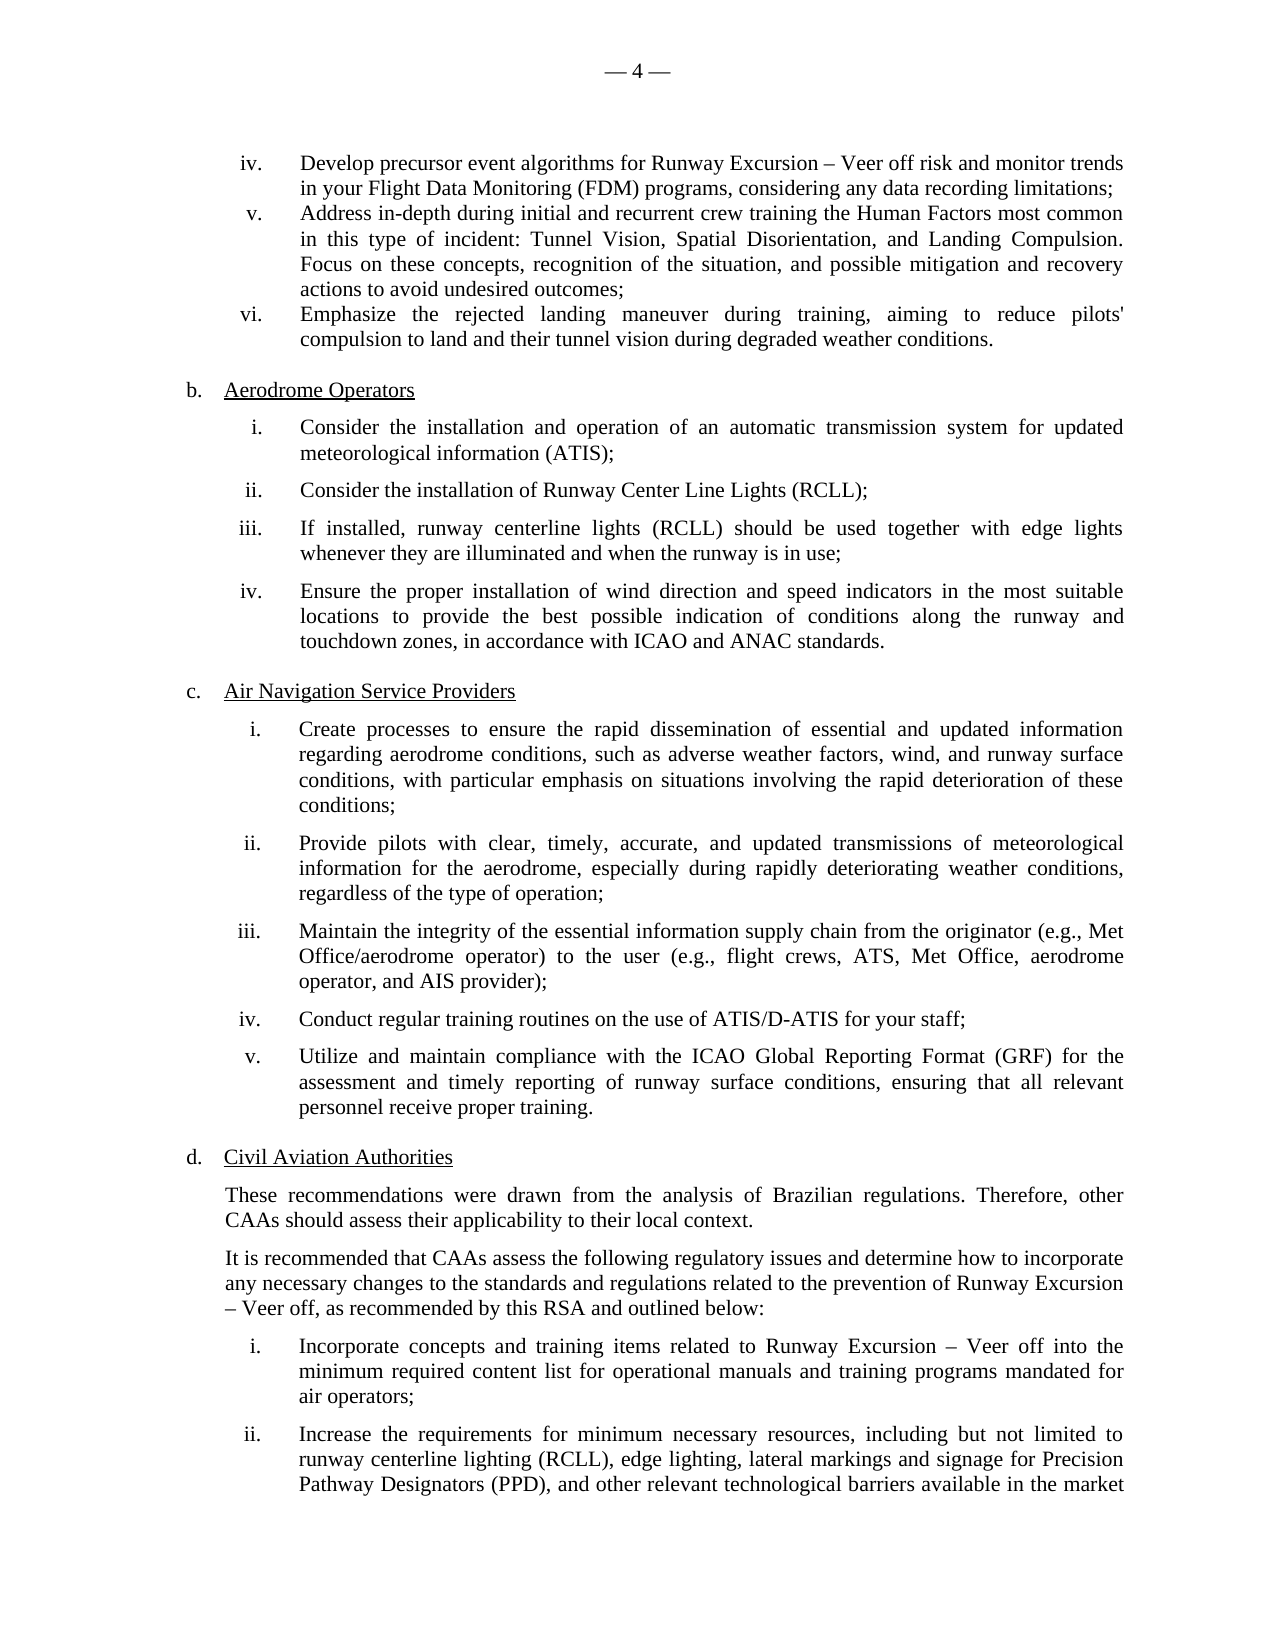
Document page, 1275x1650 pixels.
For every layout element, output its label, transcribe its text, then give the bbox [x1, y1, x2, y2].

list These recommendations were drawn from the analysis of Brazilian regulations. Therefore, other CAAs should assess their applicability to their local context. [225, 1182, 1125, 1232]
list Develop precursor event algorithms for Runway Excursion – Veer off risk and monitor trends in your Flight Data Monitoring (FDM) programs, considering any data recording limitations; [262, 150, 1125, 200]
list Maintain the integrity of the essential information supply chain from the originator (e.g., Met Office/aerodrome operator) to the user (e.g., flight crews, ATS, Met Office, aerodrome operator, and AIS provider); [261, 918, 1125, 993]
list Incorporate concepts and training items related to Runway Excursion – Veer off into the minimum required content list for operational manuals and training programs mandated for air operators; [261, 1333, 1125, 1408]
list Aerodrome Operators [186, 377, 1125, 402]
list Provide pilots with clear, timely, accurate, and updated transmissions of meteorological information for the aerodrome, especially during rapidly deteriorating weather conditions, regardless of the type of operation; [261, 829, 1125, 905]
list Ensure the proper installation of wind direction and speed indicators in the most suitable locations to provide the best possible indication of conditions along the runway and touchdown zones, in accordance with ICAO and ANAC standards. [262, 578, 1125, 653]
list Conduct regular training routines on the use of ATIS/D-ATIS for your staff; [261, 1006, 1125, 1031]
list Consider the installation of Runway Center Line Lights (RCLL); [262, 477, 1125, 502]
list Civil Aviation Authorities [186, 1144, 1125, 1169]
list Address in-depth during initial and recurrent crew training the Human Factors most common in this type of incident: Tunnel Vision, Spatial Disorientation, and Landing Compulsion. Focus on these concepts, recognition of the situation, and possible mitigation and recovery actions to avoid undesired outcomes; [262, 200, 1125, 301]
list If installed, runway centerline lights (RCLL) should be used together with edge lights whenever they are illuminated and when the runway is in use; [262, 515, 1125, 565]
list Utilize and maintain compliance with the ICAO Global Reporting Format (GRF) for the assessment and timely reporting of runway surface conditions, ensuring that all relevant personnel receive proper training. [261, 1043, 1125, 1119]
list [261, 1421, 1125, 1497]
list Consider the installation and operation of an automatic transmission system for updated meteorological information (ATIS); [262, 414, 1125, 465]
list Emphasize the rejected landing maneuver during training, aiming to reduce pilots' compulsion to land and their tunnel vision during degraded weather conditions. [262, 301, 1125, 352]
list It is recommended that CAAs assess the following regulatory issues and determine how to incorporate any necessary changes to the standards and regulations related to the prevention of Runway Excursion – Veer off, as recommended by this RSA and outlined below: [225, 1245, 1125, 1320]
list Create processes to ensure the rapid dissemination of essential and updated information regarding aerodrome conditions, such as adverse weather factors, wind, and runway surface conditions, with particular emphasis on situations involving the rapid deterioration of these conditions; [261, 716, 1125, 817]
list Air Navigation Service Providers [186, 678, 1125, 704]
